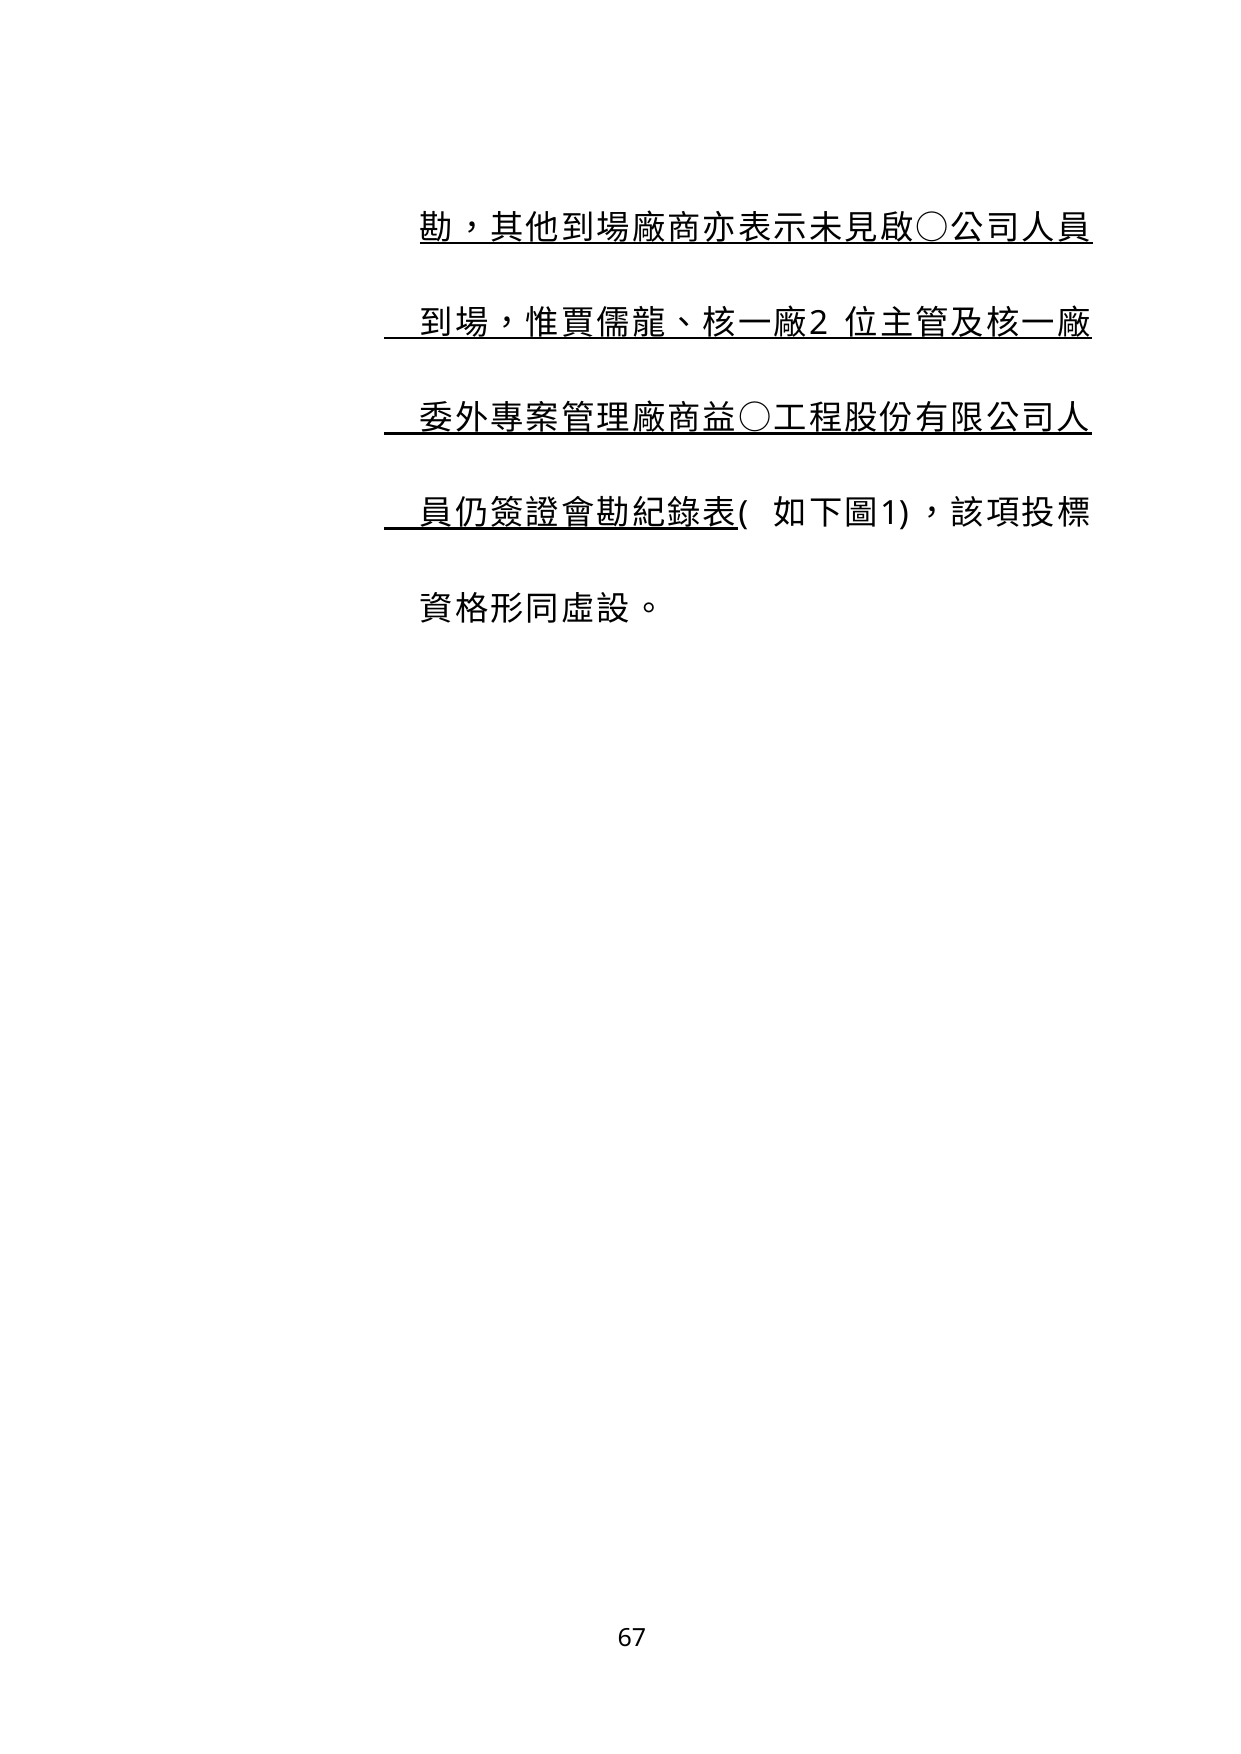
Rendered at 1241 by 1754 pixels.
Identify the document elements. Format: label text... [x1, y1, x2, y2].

subtitle 另查，系爭採購案投標廠商啟○公司負責人及員工於檢廉偵訊時表示未派員至核一廠會勘，其他到場廠商亦表示未見啟○公司人員到場，惟賈儒龍、核一廠2位主管及核一廠委外專案管理廠商益○工程股份有限公司人員仍簽證會勘紀錄表(如下圖1)，該項投標資格形同虛設。 [296, 177, 1092, 653]
